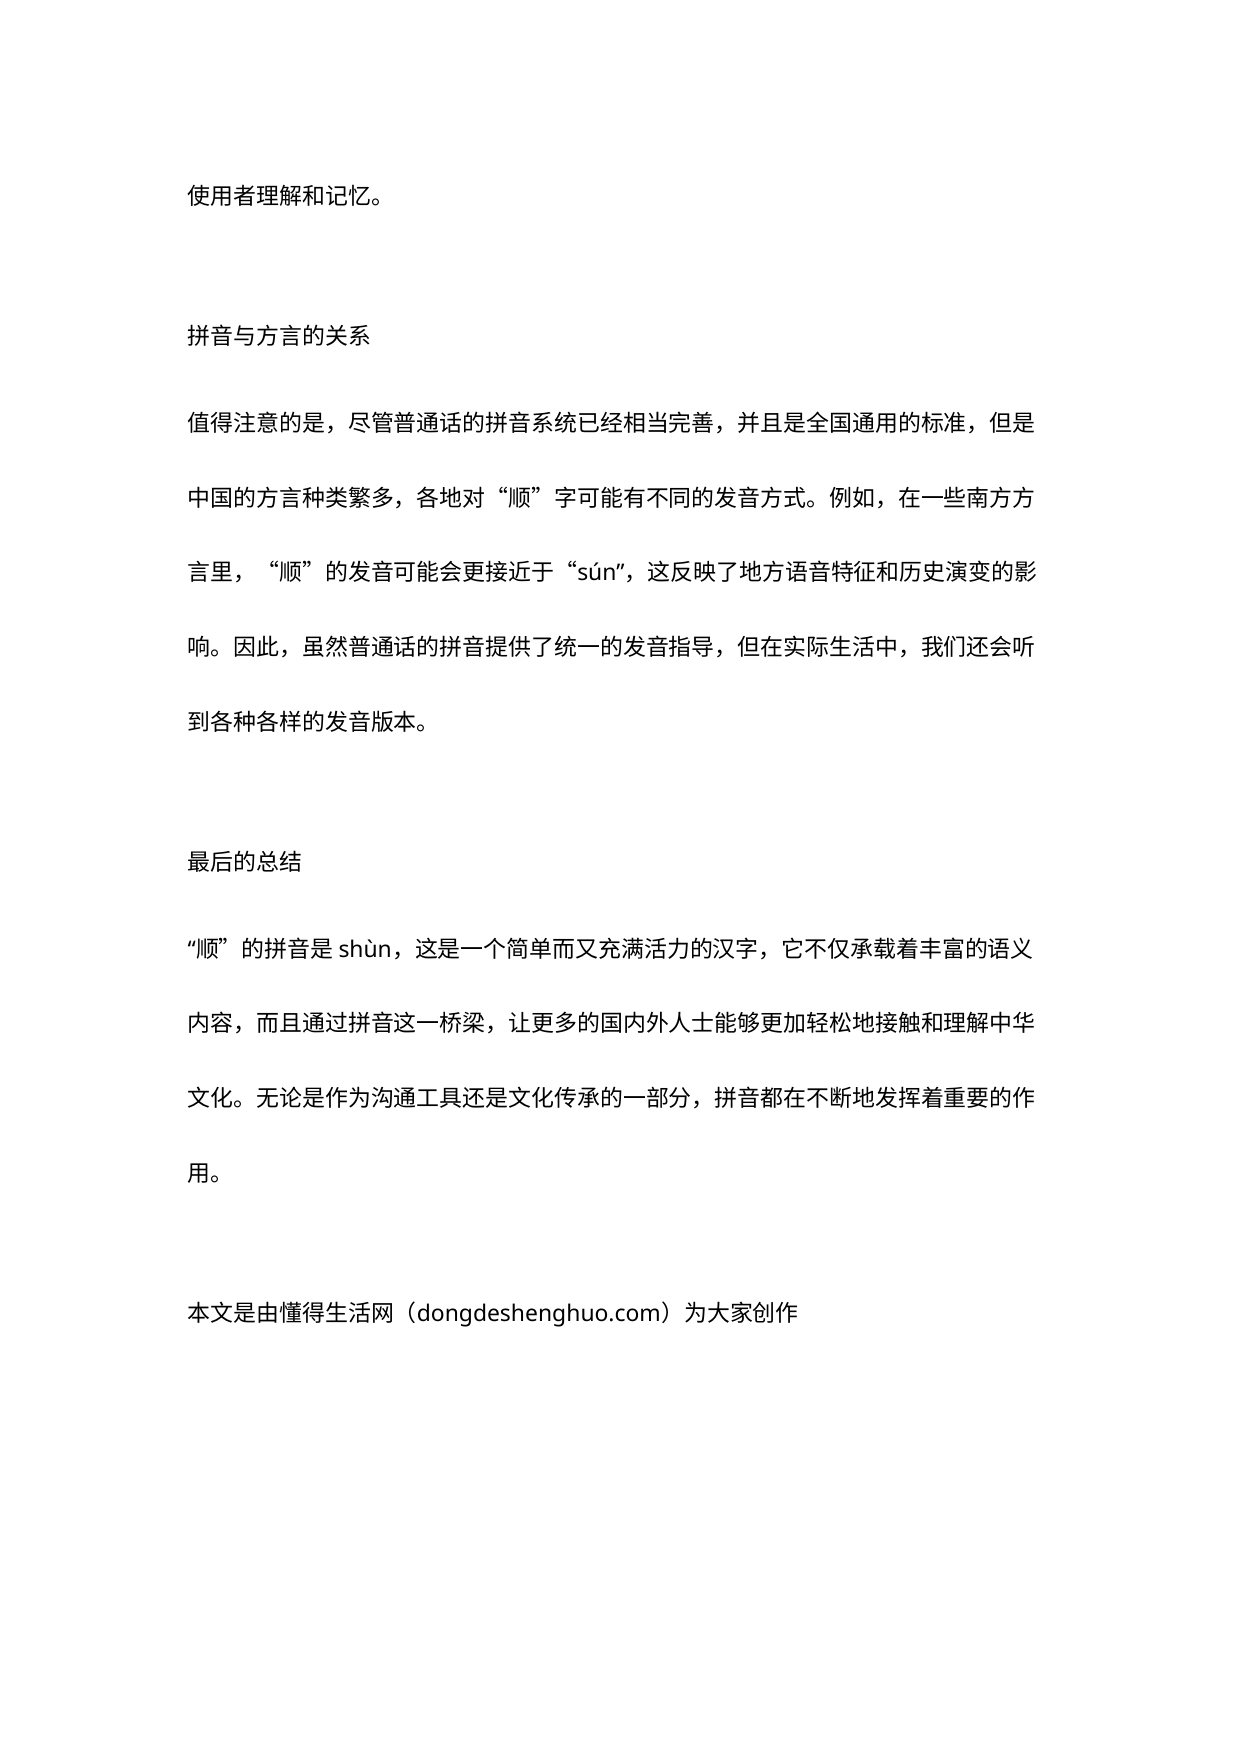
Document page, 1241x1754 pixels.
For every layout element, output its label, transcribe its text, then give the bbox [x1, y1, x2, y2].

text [187, 162, 1053, 227]
text 本文是由懂得生活网（dongdeshenghuo.com）为大家创作 [187, 1279, 1053, 1344]
text 值得注意的是，尽管普通话的拼音系统已经相当完善，并且是全国通用的标准，但是中国的方言种类繁多，各地对“顺”字可能有不同的发音方式。例如，在一些南方方言里，“顺”的发音可能会更接近于“sún”，这反映了地方语音特征和历史演变的影响。因此，虽然普通话的拼音提供了统一的发音指导，但在实际生活中，我们还会听到各种各样的发音版本。 [187, 389, 1053, 753]
text 拼音与方言的关系 [187, 302, 1053, 367]
text 最后的总结 [187, 828, 1053, 893]
text “顺”的拼音是 shùn，这是一个简单而又充满活力的汉字，它不仅承载着丰富的语义内容，而且通过拼音这一桥梁，让更多的国内外人士能够更加轻松地接触和理解中华文化。无论是作为沟通工具还是文化传承的一部分，拼音都在不断地发挥着重要的作用。 [187, 915, 1053, 1204]
